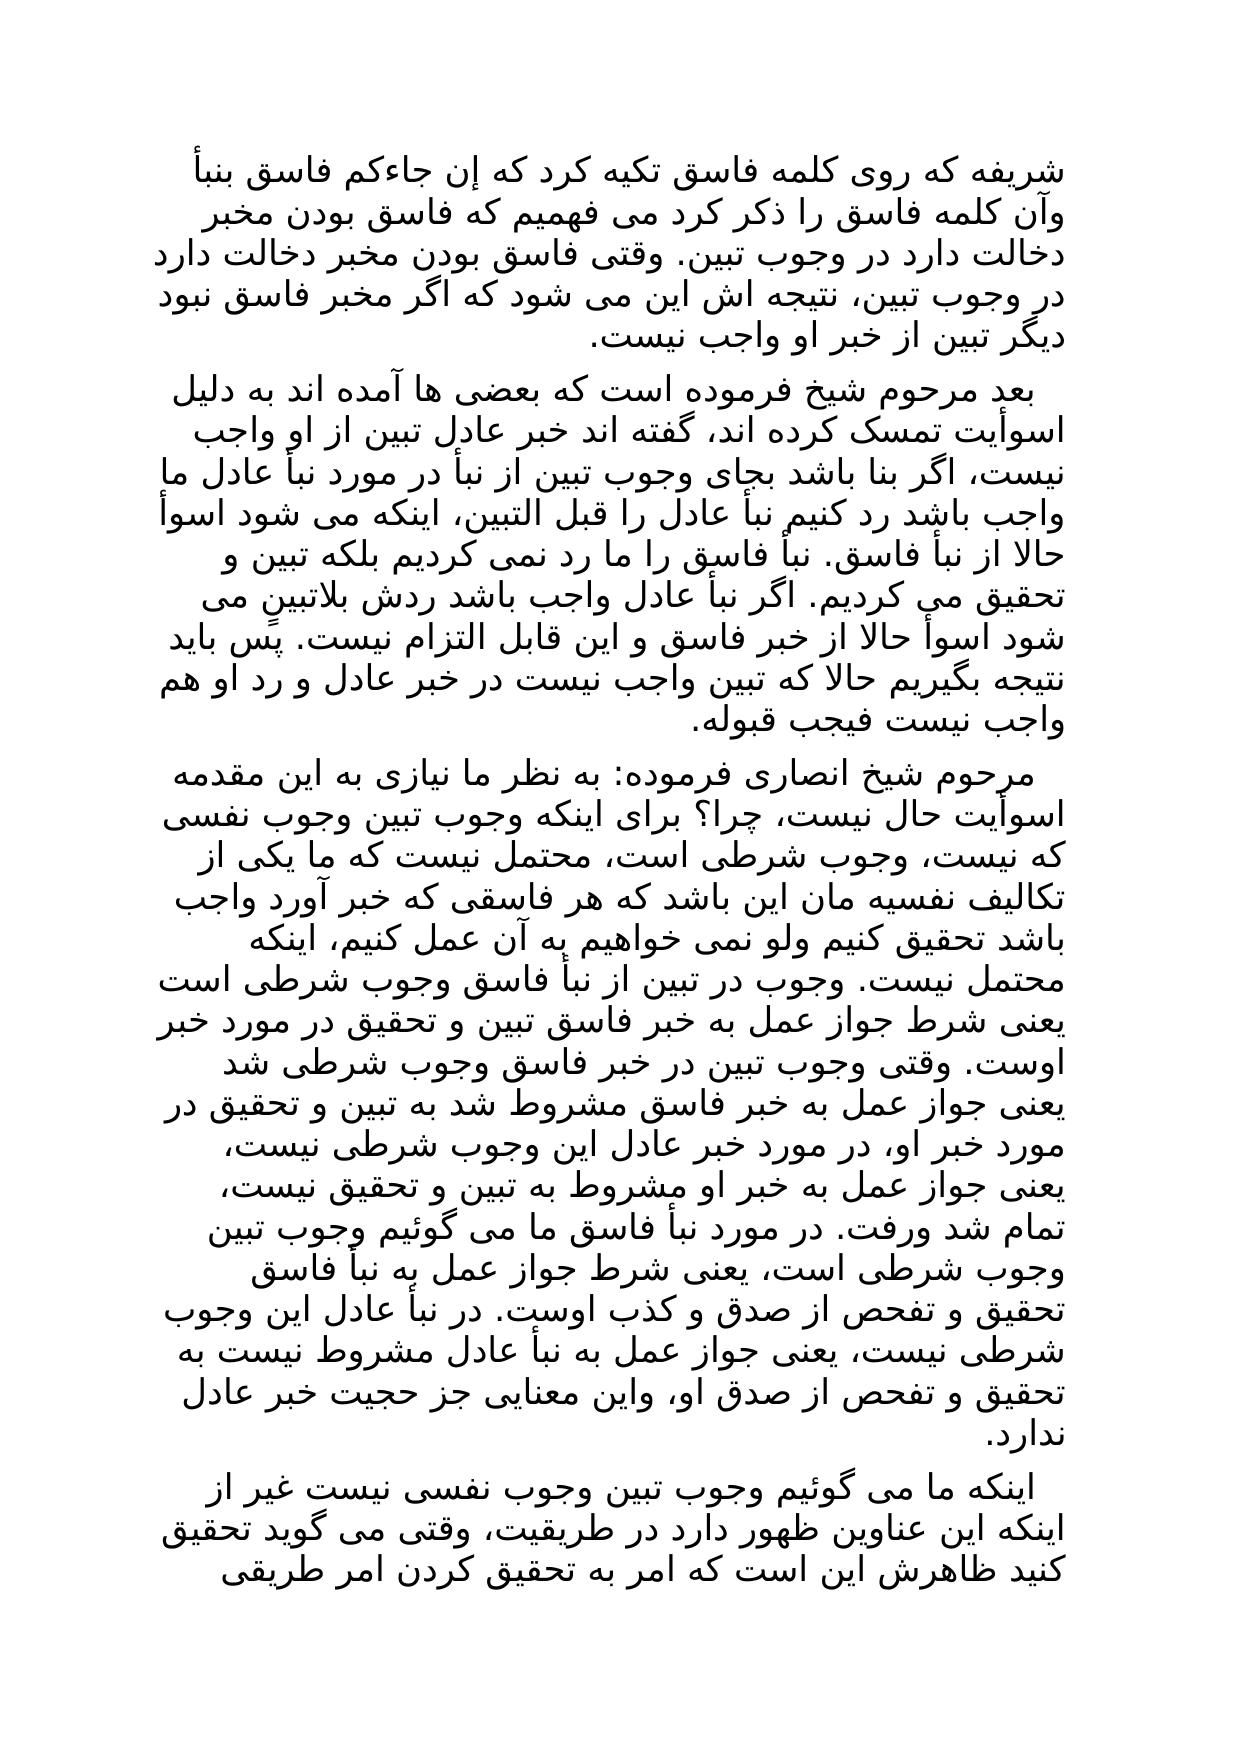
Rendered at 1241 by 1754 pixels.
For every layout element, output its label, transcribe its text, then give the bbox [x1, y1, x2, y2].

text بعد مرحوم شیخ فرموده است که بعضی ها آمده اند به دلیل اسوأیت تمسک کرده اند، گفته اند خبر عادل تبین از او واجب نیست، اگر بنا باشد بجای وجوب تبین از نبأ در مورد نبأ عادل ما واجب باشد رد کنیم نبأ عادل را قبل التبین، اینکه می شود اسوأ حالا از نبأ فاسق. نبأ فاسق را ما رد نمی کردیم بلکه تبین و تحقیق می کردیم. اگر نبأ عادل واجب باشد ردش بلاتبینٍ می شود اسوأ حالا از خبر فاسق و این قابل التزام نیست. پس باید نتیجه بگیریم حالا که تبین واجب نیست در خبر عادل و رد او هم واجب نیست فیجب قبوله. [150, 369, 1067, 740]
text مرحوم شیخ انصاری فرموده: به نظر ما نیازی به این مقدمه اسوأیت حال نیست، چرا؟ برای اینکه وجوب تبین وجوب نفسی که نیست، وجوب شرطی است، محتمل نیست که ما یکی از تکالیف نفسیه مان این باشد که هر فاسقی که خبر آورد واجب باشد تحقیق کنیم ولو نمی خواهیم به آن عمل کنیم، اینکه محتمل نیست. وجوب در تبین از نبأ فاسق وجوب شرطی است یعنی شرط جواز عمل به خبر فاسق تبین و تحقیق در مورد خبر اوست. وقتی وجوب تبین در خبر فاسق وجوب شرطی شد یعنی جواز عمل به خبر فاسق مشروط شد به تبین و تحقیق در مورد خبر او، در مورد خبر عادل این وجوب شرطی نیست، یعنی جواز عمل به خبر او مشروط به تبین و تحقیق نیست، تمام شد ورفت. در مورد نبأ فاسق ما می گوئیم وجوب تبین وجوب شرطی است، یعنی شرط جواز عمل به نبأ فاسق تحقیق و تفحص از صدق و کذب اوست. در نبأ عادل این وجوب شرطی نیست، یعنی جواز عمل به نبأ عادل مشروط نیست به تحقیق و تفحص از صدق او، واین معنایی جز حجیت خبر عادل ندارد. [150, 752, 1067, 1454]
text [150, 1466, 1067, 1590]
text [150, 150, 1067, 356]
